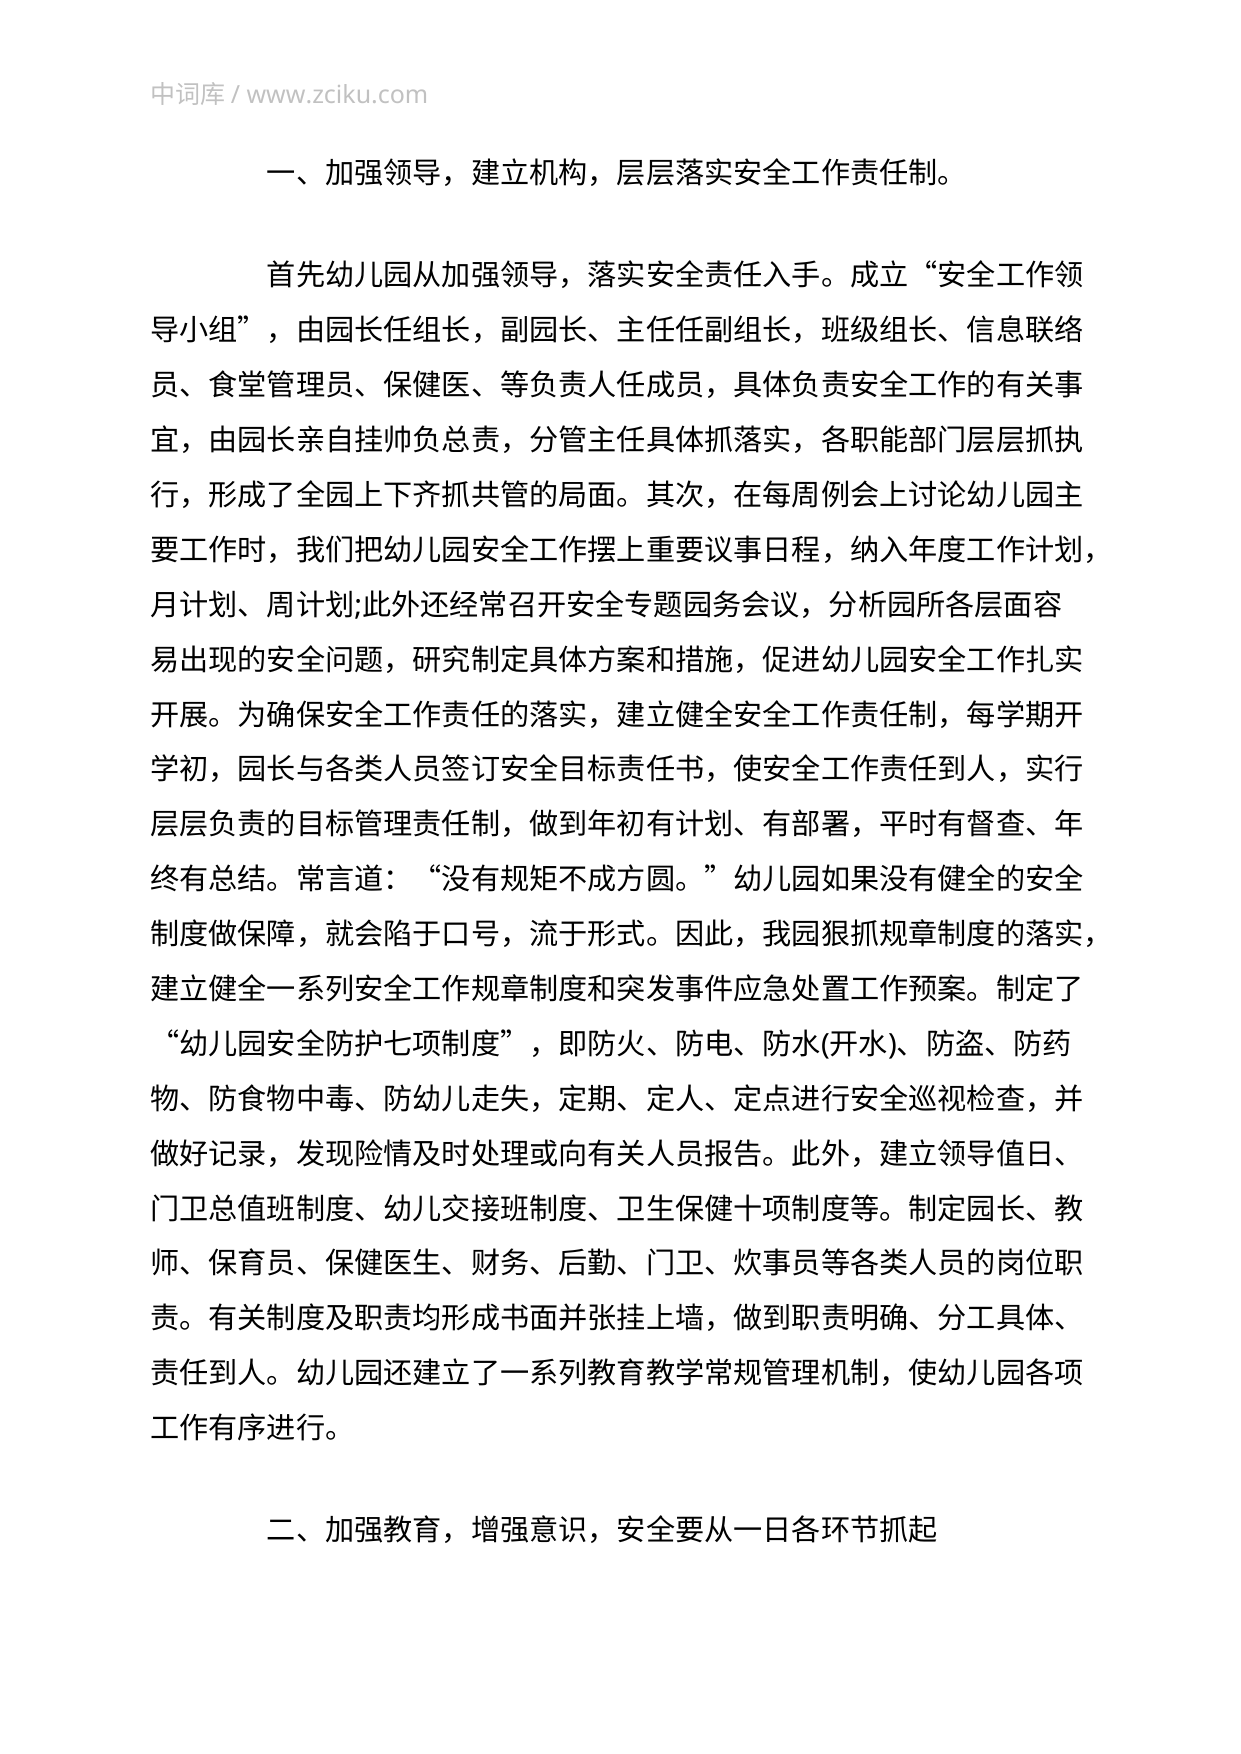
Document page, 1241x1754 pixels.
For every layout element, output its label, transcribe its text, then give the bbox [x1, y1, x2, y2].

text 首先幼儿园从加强领导，落实安全责任入手。成立“安全工作领导小组”，由园长任组长，副园长、主任任副组长，班级组长、信息联络员、食堂管理员、保健医、等负责人任成员，具体负责安全工作的有关事宜，由园长亲自挂帅负总责，分管主任具体抓落实，各职能部门层层抓执行，形成了全园上下齐抓共管的局面。其次，在每周例会上讨论幼儿园主要工作时，我们把幼儿园安全工作摆上重要议事日程，纳入年度工作计划，月计划、周计划;此外还经常召开安全专题园务会议，分析园所各层面容易出现的安全问题，研究制定具体方案和措施，促进幼儿园安全工作扎实开展。为确保安全工作责任的落实，建立健全安全工作责任制，每学期开学初，园长与各类人员签订安全目标责任书，使安全工作责任到人，实行层层负责的目标管理责任制，做到年初有计划、有部署，平时有督查、年终有总结。常言道：“没有规矩不成方圆。”幼儿园如果没有健全的安全制度做保障，就会陷于口号，流于形式。因此，我园狠抓规章制度的落实，建立健全一系列安全工作规章制度和突发事件应急处置工作预案。制定了“幼儿园安全防护七项制度”，即防火、防电、防水(开水)、防盗、防药物、防食物中毒、防幼儿走失，定期、定人、定点进行安全巡视检查，并做好记录，发现险情及时处理或向有关人员报告。此外，建立领导值日、门卫总值班制度、幼儿交接班制度、卫生保健十项制度等。制定园长、教师、保育员、保健医生、财务、后勤、门卫、炊事员等各类人员的岗位职责。有关制度及职责均形成书面并张挂上墙，做到职责明确、分工具体、责任到人。幼儿园还建立了一系列教育教学常规管理机制，使幼儿园各项工作有序进行。 [150, 252, 1090, 1447]
text 一、加强领导，建立机构，层层落实安全工作责任制。 [150, 150, 1090, 192]
text 二、加强教育，增强意识，安全要从一日各环节抓起 [150, 1507, 1090, 1549]
